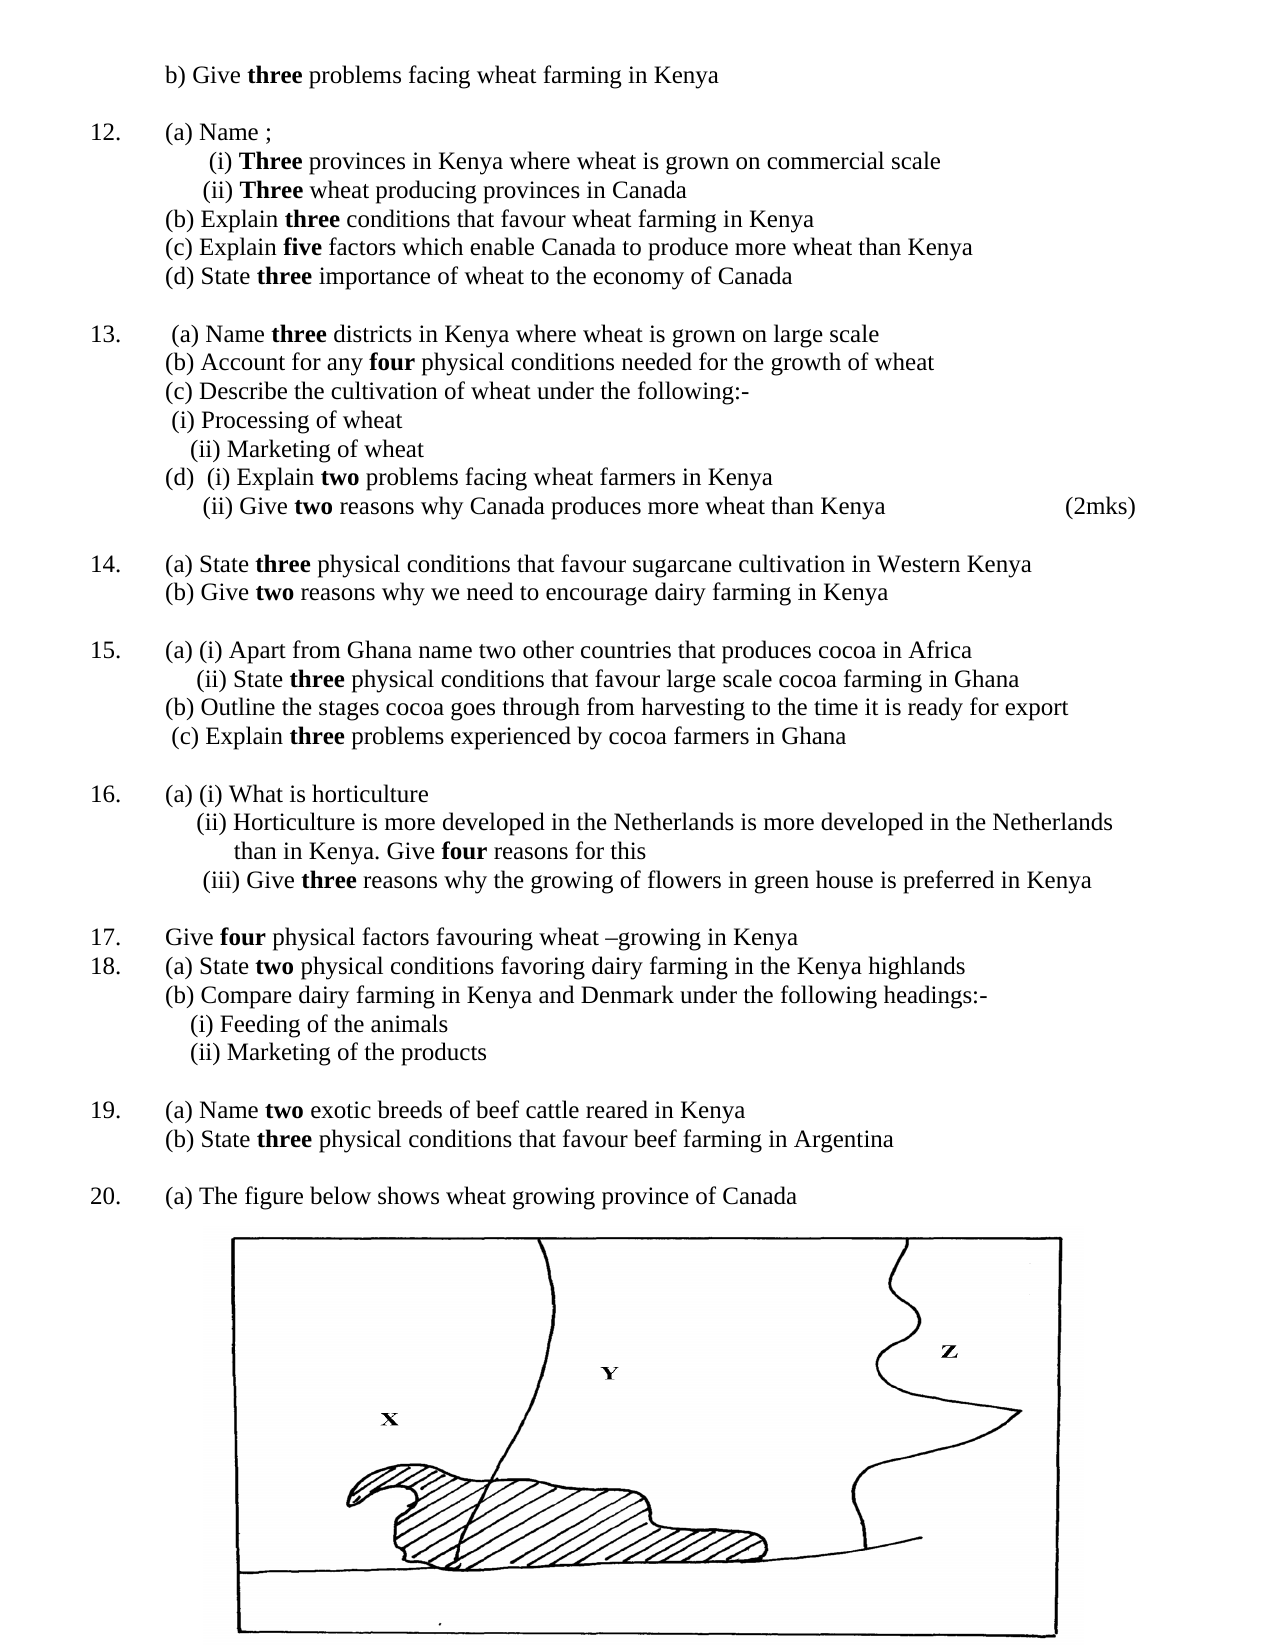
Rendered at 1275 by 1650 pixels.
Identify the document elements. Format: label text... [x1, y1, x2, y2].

text (i) Processing of wheat [90, 405, 1185, 434]
text (b) Account for any four physical conditions needed for the growth of wheat [90, 347, 1185, 376]
text (ii) Horticulture is more developed in the Netherlands is more developed in the Netherlands [90, 807, 1185, 836]
text 18. (a) State two physical conditions favoring dairy farming in the Kenya highlands [90, 951, 1185, 980]
text (i) Three provinces in Kenya where wheat is grown on commercial scale [90, 146, 1185, 175]
text (ii) Marketing of the products [90, 1037, 1185, 1066]
text (ii) Give two reasons why Canada produces more wheat than Kenya (2mks) [90, 491, 1185, 520]
text (ii) Three wheat producing provinces in Canada [90, 175, 1185, 204]
text 12. (a) Name ; [90, 117, 1185, 146]
text (b) Give two reasons why we need to encourage dairy farming in Kenya [90, 577, 1185, 606]
text 19. (a) Name two exotic breeds of beef cattle reared in Kenya [90, 1095, 1185, 1124]
text 16. (a) (i) What is horticulture [90, 779, 1185, 807]
text (b) State three physical conditions that favour beef farming in Argentina [90, 1124, 1185, 1152]
text 15. (a) (i) Apart from Ghana name two other countries that produces cocoa in Africa [90, 635, 1185, 664]
text (c) Explain three problems experienced by cocoa farmers in Ghana [90, 721, 1185, 750]
text (i) Feeding of the animals [90, 1009, 1185, 1037]
text (ii) Marketing of wheat [90, 434, 1185, 462]
text (c) Explain five factors which enable Canada to produce more wheat than Kenya [165, 232, 1185, 261]
text (b) Compare dairy farming in Kenya and Denmark under the following headings:- [90, 980, 1185, 1009]
text (c) Describe the cultivation of wheat under the following:- [90, 376, 1185, 405]
text (d) (i) Explain two problems facing wheat farmers in Kenya [90, 462, 1185, 491]
text (b) Outline the stages cocoa goes through from harvesting to the time it is ready for export [90, 692, 1185, 721]
text (b) Explain three conditions that favour wheat farming in Kenya [90, 204, 1185, 232]
text than in Kenya. Give four reasons for this [90, 836, 1185, 865]
text 20. (a) The figure below shows wheat growing province of Canada [90, 1181, 1185, 1210]
text b) Give three problems facing wheat farming in Kenya [90, 60, 1185, 89]
text (ii) State three physical conditions that favour large scale cocoa farming in Ghana [90, 664, 1185, 692]
text (d) State three importance of wheat to the economy of Canada [165, 261, 1185, 290]
text 17. Give four physical factors favouring wheat –growing in Kenya [90, 922, 1185, 951]
text (iii) Give three reasons why the growing of flowers in green house is preferred in Kenya [90, 865, 1185, 894]
text 13. (a) Name three districts in Kenya where wheat is grown on large scale [90, 319, 1185, 347]
text 14. (a) State three physical conditions that favour sugarcane cultivation in Western Kenya [90, 549, 1185, 577]
